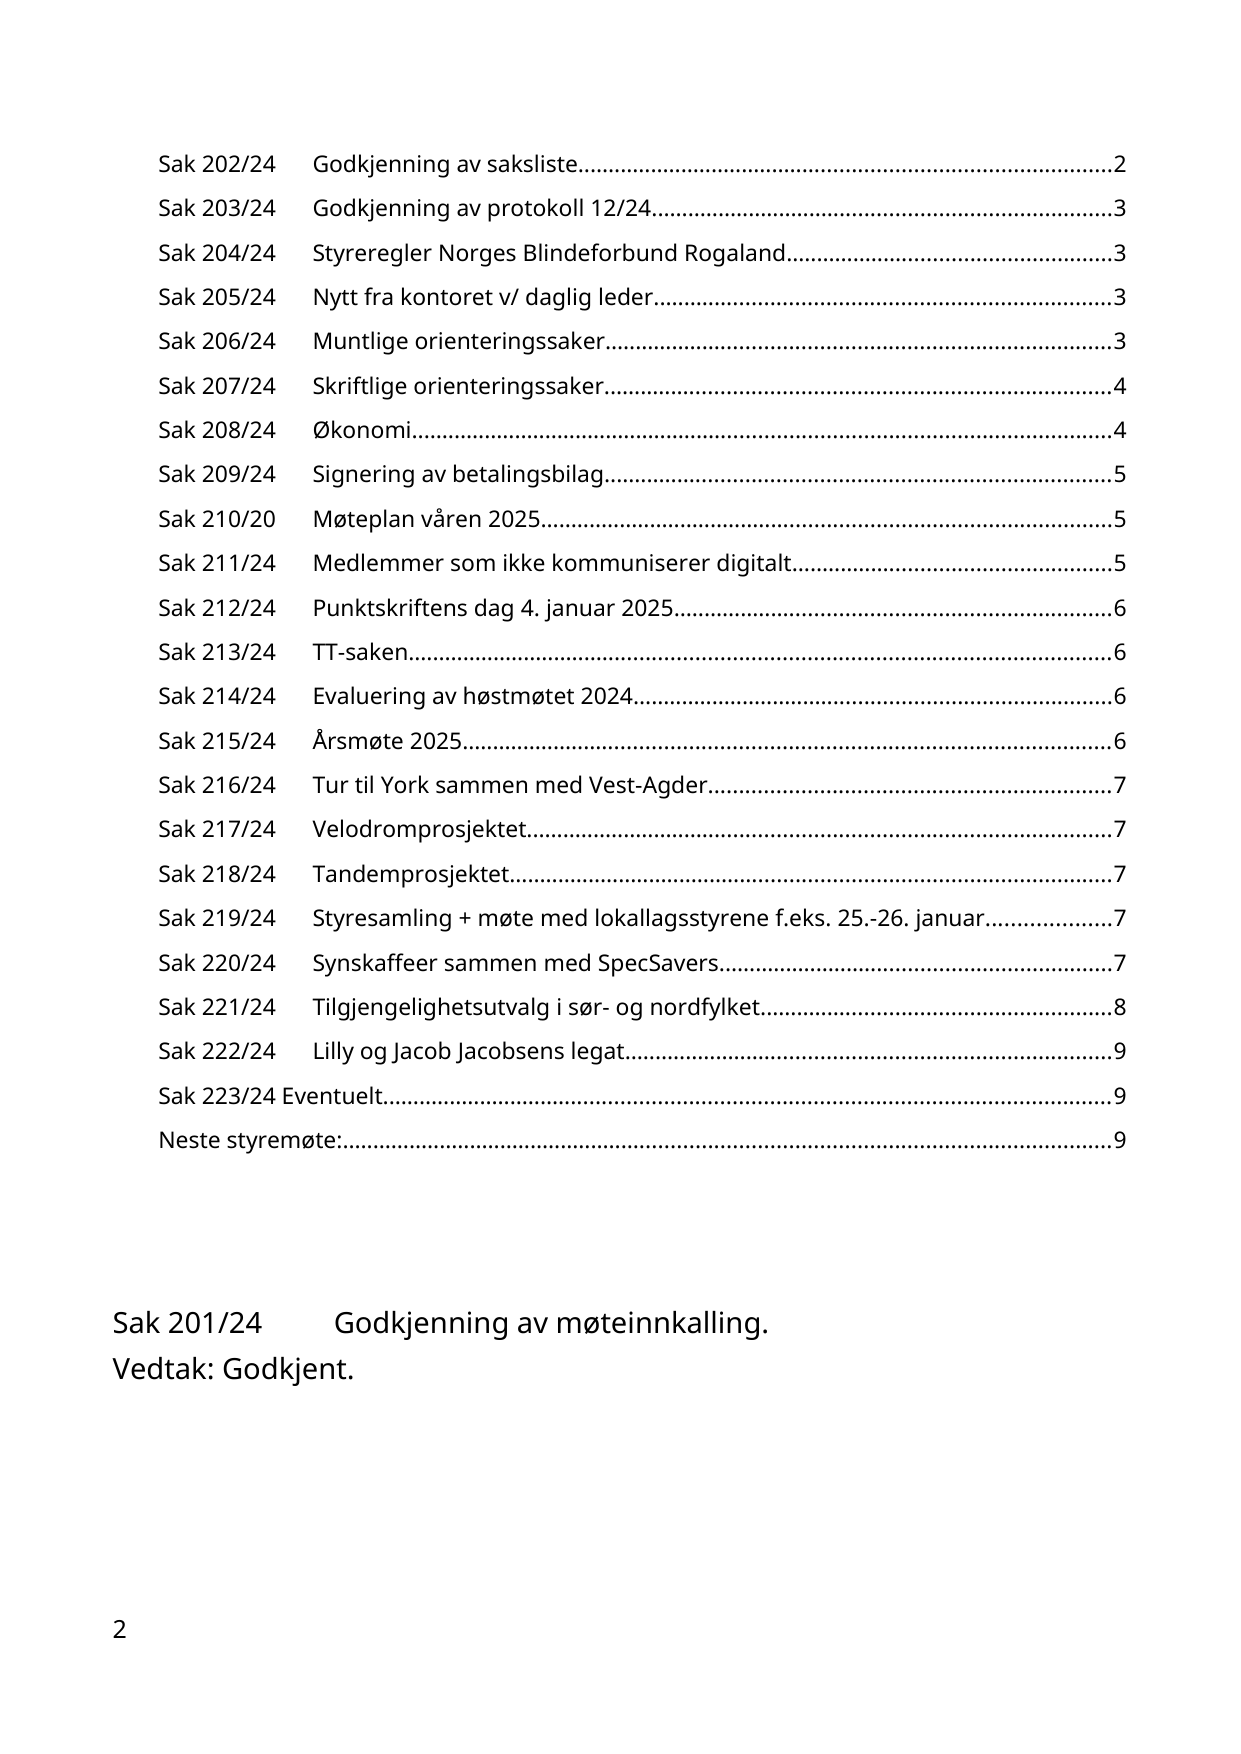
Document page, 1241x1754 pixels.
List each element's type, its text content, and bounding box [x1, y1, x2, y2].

text Vedtak: Godkjent. [112, 1348, 1128, 1388]
subtitle Sak 201/24 Godkjenning av møteinnkalling. [112, 1302, 1128, 1342]
